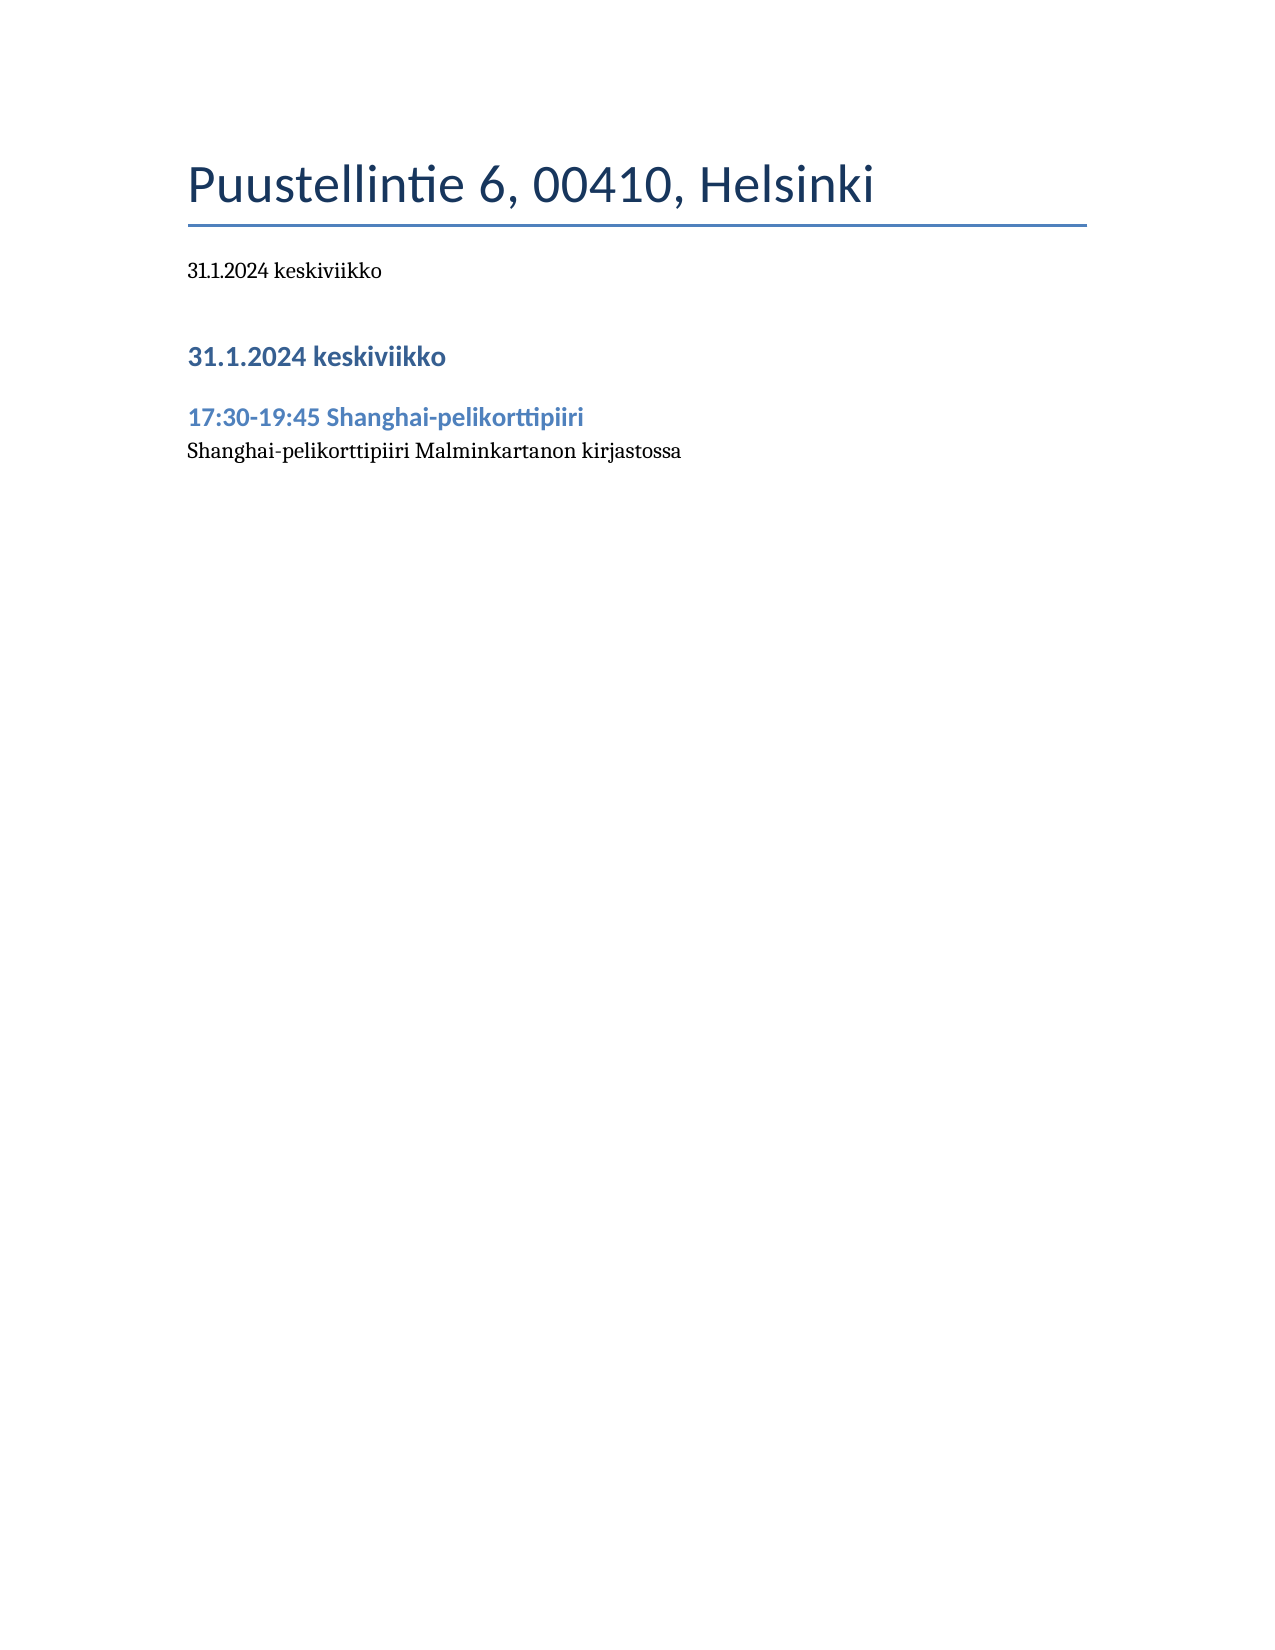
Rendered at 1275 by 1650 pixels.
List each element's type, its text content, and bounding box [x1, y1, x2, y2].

subtitle 17:30-19:45 Shanghai-pelikorttipiiri [187, 400, 1087, 433]
title Puustellintie 6, 00410, Helsinki [187, 150, 1087, 227]
text Shanghai-pelikorttipiiri Malminkartanon kirjastossa [187, 438, 1087, 464]
text 31.1.2024 keskiviikko [187, 258, 1087, 284]
subtitle 31.1.2024 keskiviikko [187, 338, 1087, 374]
